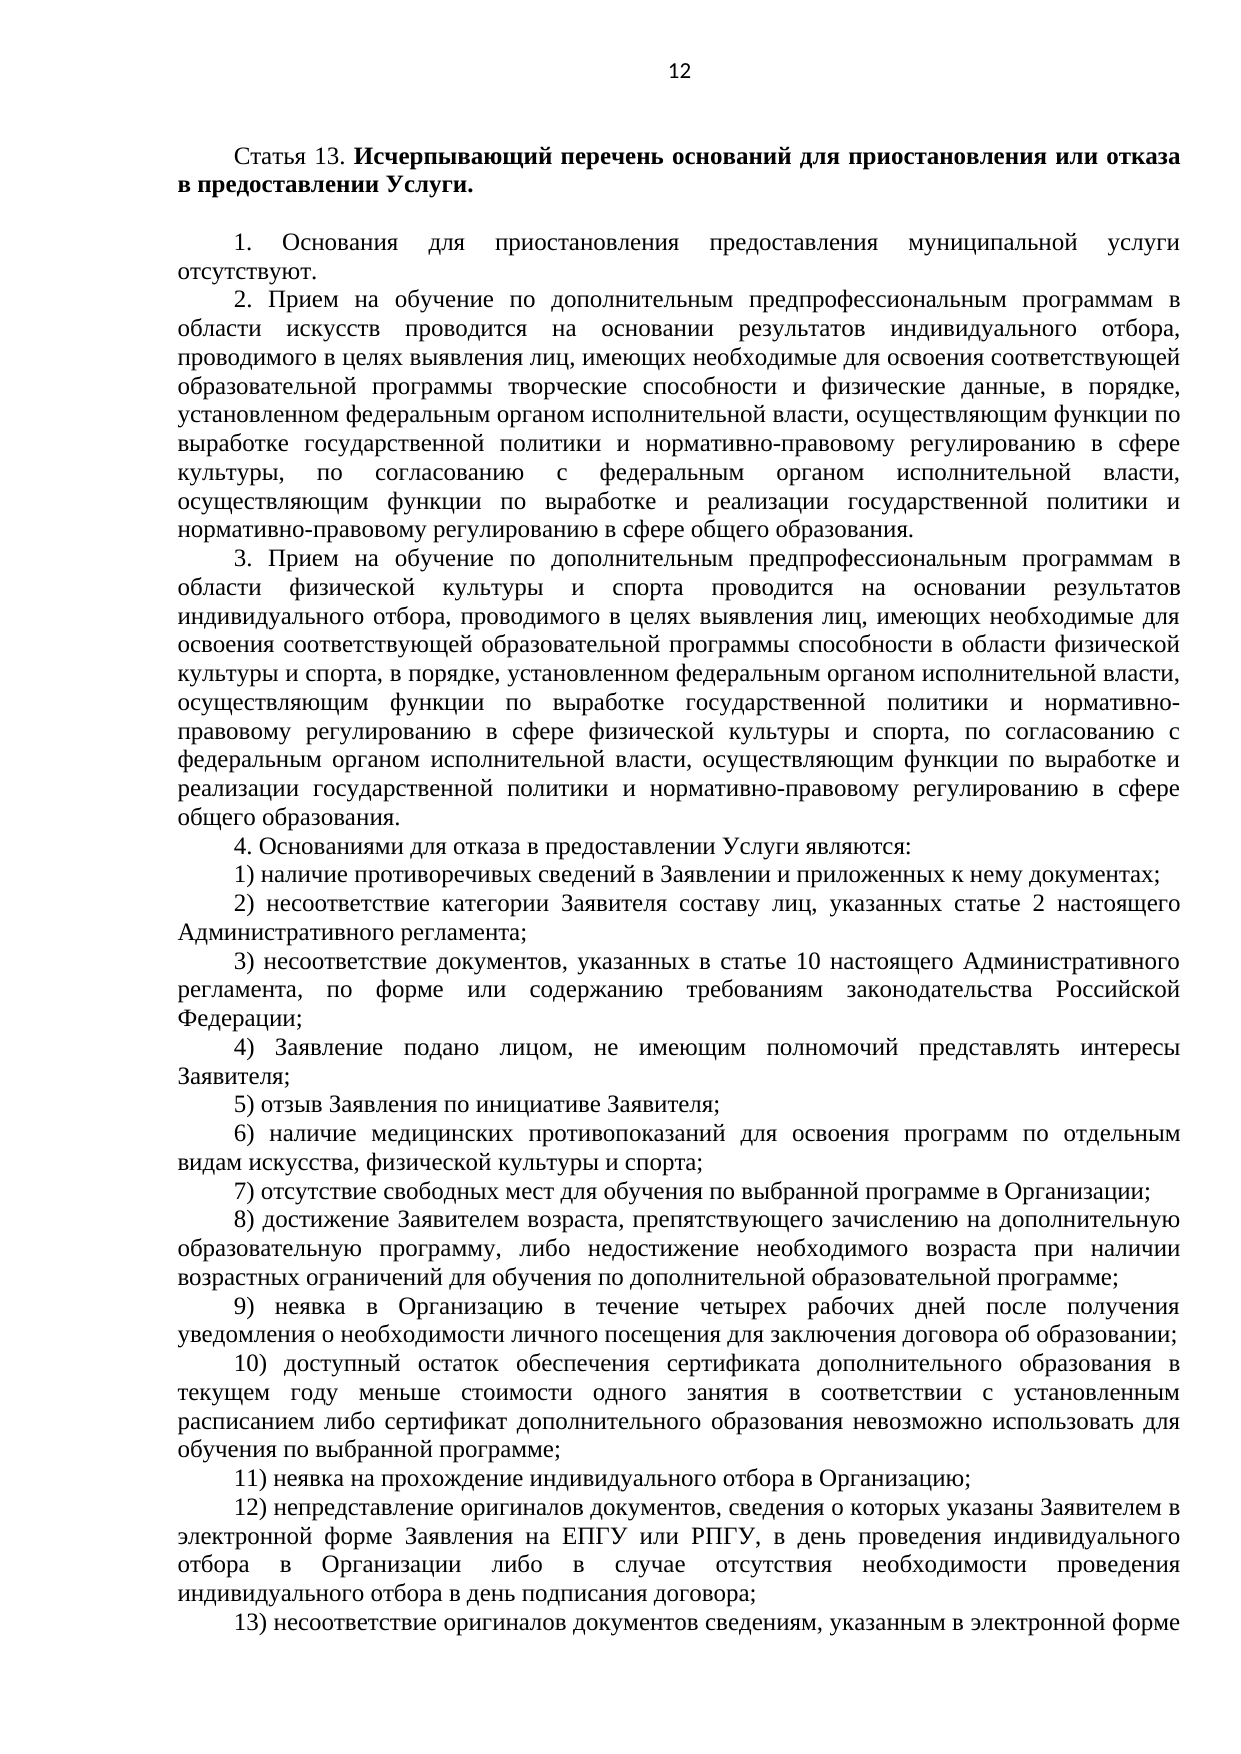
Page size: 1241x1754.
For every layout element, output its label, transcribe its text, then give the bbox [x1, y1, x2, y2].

text 1. Основания для приостановления предоставления муниципальной услуги отсутствуют. [177, 227, 1181, 284]
text 3. Прием на обучение по дополнительным предпрофессиональным программам в области физической культуры и спорта проводится на основании результатов индивидуального отбора, проводимого в целях выявления лиц, имеющих необходимые для освоения соответствующей образовательной программы способности в области физической культуры и спорта, в порядке, установленном федеральным органом исполнительной власти, осуществляющим функции по выработке государственной политики и нормативно-правовому регулированию в сфере физической культуры и спорта, по согласованию с федеральным органом исполнительной власти, осуществляющим функции по выработке и реализации государственной политики и нормативно-правовому регулированию в сфере общего образования. [177, 543, 1181, 831]
text 2) несоответствие категории Заявителя составу лиц, указанных статье 2 настоящего Административного регламента; [177, 888, 1181, 946]
text 4) Заявление подано лицом, не имеющим полномочий представлять интересы Заявителя; [177, 1032, 1181, 1089]
text 11) неявка на прохождение индивидуального отбора в Организацию; [177, 1463, 1181, 1492]
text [177, 1607, 1181, 1636]
text 10) доступный остаток обеспечения сертификата дополнительного образования в текущем году меньше стоимости одного занятия в соответствии с установленным расписанием либо сертификат дополнительного образования невозможно использовать для обучения по выбранной программе; [177, 1348, 1181, 1463]
text 2. Прием на обучение по дополнительным предпрофессиональным программам в области искусств проводится на основании результатов индивидуального отбора, проводимого в целях выявления лиц, имеющих необходимые для освоения соответствующей образовательной программы творческие способности и физические данные, в порядке, установленном федеральным органом исполнительной власти, осуществляющим функции по выработке государственной политики и нормативно-правовому регулированию в сфере культуры, по согласованию с федеральным органом исполнительной власти, осуществляющим функции по выработке и реализации государственной политики и нормативно-правовому регулированию в сфере общего образования. [177, 284, 1181, 543]
text 9) неявка в Организацию в течение четырех рабочих дней после получения уведомления о необходимости личного посещения для заключения договора об образовании; [177, 1291, 1181, 1348]
text 5) отзыв Заявления по инициативе Заявителя; [177, 1089, 1181, 1118]
text 7) отсутствие свободных мест для обучения по выбранной программе в Организации; [177, 1176, 1181, 1204]
text 1) наличие противоречивых сведений в Заявлении и приложенных к нему документах; [177, 859, 1181, 888]
text 12) непредставление оригиналов документов, сведения о которых указаны Заявителем в электронной форме Заявления на ЕПГУ или РПГУ, в день проведения индивидуального отбора в Организации либо в случае отсутствия необходимости проведения индивидуального отбора в день подписания договора; [177, 1492, 1181, 1607]
text 4. Основаниями для отказа в предоставлении Услуги являются: [177, 831, 1181, 859]
text 8) достижение Заявителем возраста, препятствующего зачислению на дополнительную образовательную программу, либо недостижение необходимого возраста при наличии возрастных ограничений для обучения по дополнительной образовательной программе; [177, 1204, 1181, 1291]
text 3) несоответствие документов, указанных в статье 10 настоящего Административного регламента, по форме или содержанию требованиям законодательства Российской Федерации; [177, 946, 1181, 1032]
text Статья 13. Исчерпывающий перечень оснований для приостановления или отказа в предоставлении Услуги. [177, 141, 1181, 198]
text 6) наличие медицинских противопоказаний для освоения программ по отдельным видам искусства, физической культуры и спорта; [177, 1118, 1181, 1176]
